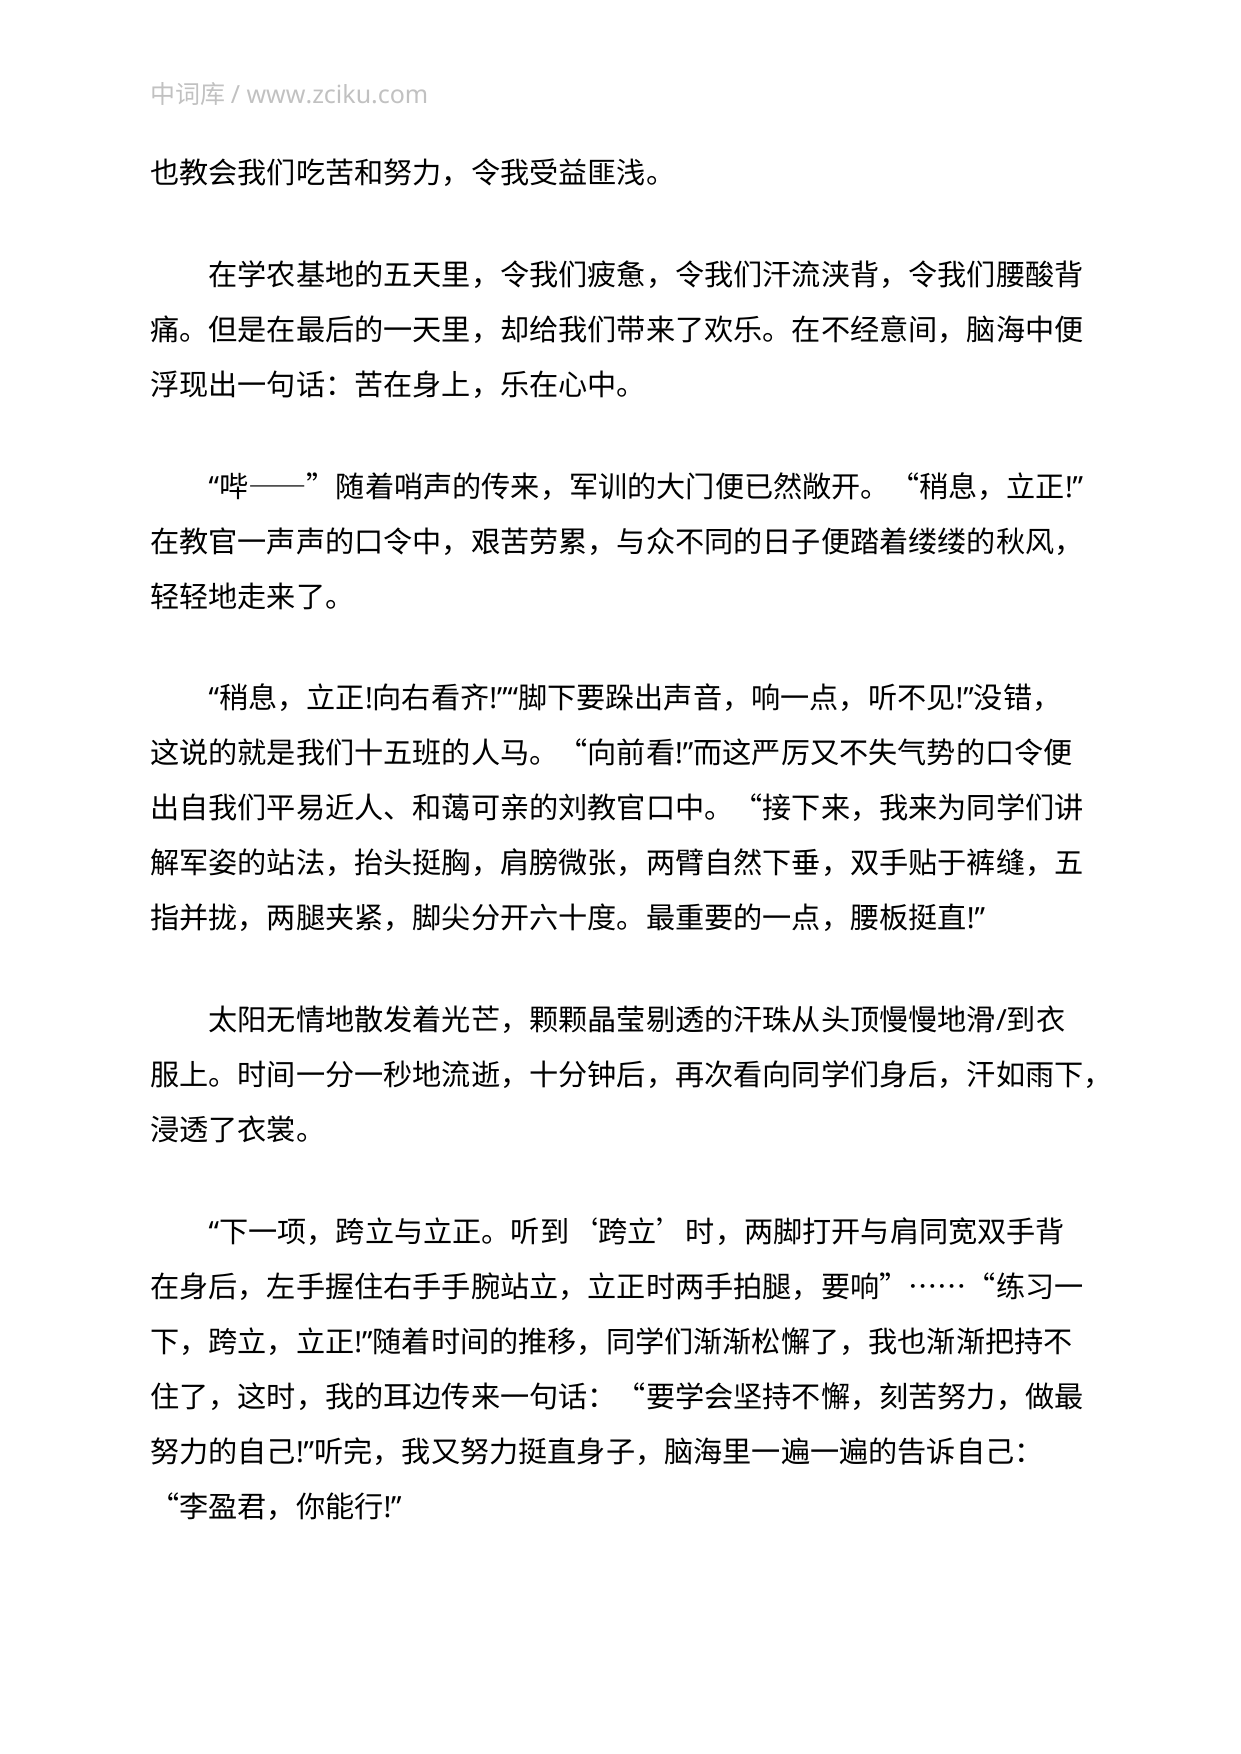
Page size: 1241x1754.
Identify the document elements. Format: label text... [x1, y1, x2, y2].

text 太阳无情地散发着光芒，颗颗晶莹剔透的汗珠从头顶慢慢地滑/到衣服上。时间一分一秒地流逝，十分钟后，再次看向同学们身后，汗如雨下，浸透了衣裳。 [150, 997, 1090, 1149]
text “哔——”随着哨声的传来，军训的大门便已然敞开。“稍息，立正!”在教官一声声的口令中，艰苦劳累，与众不同的日子便踏着缕缕的秋风，轻轻地走来了。 [150, 463, 1090, 616]
text “下一项，跨立与立正。听到‘跨立’时，两脚打开与肩同宽双手背在身后，左手握住右手手腕站立，立正时两手拍腿，要响”……“练习一下，跨立，立正!”随着时间的推移，同学们渐渐松懈了，我也渐渐把持不住了，这时，我的耳边传来一句话：“要学会坚持不懈，刻苦努力，做最努力的自己!”听完，我又努力挺直身子，脑海里一遍一遍的告诉自己：“李盈君，你能行!” [150, 1208, 1090, 1526]
text 在学农基地的五天里，令我们疲惫，令我们汗流浃背，令我们腰酸背痛。但是在最后的一天里，却给我们带来了欢乐。在不经意间，脑海中便浮现出一句话：苦在身上，乐在心中。 [150, 252, 1090, 404]
text “稍息，立正!向右看齐!”“脚下要跺出声音，响一点，听不见!”没错，这说的就是我们十五班的人马。“向前看!”而这严厉又不失气势的口令便出自我们平易近人、和蔼可亲的刘教官口中。“接下来，我来为同学们讲解军姿的站法，抬头挺胸，肩膀微张，两臂自然下垂，双手贴于裤缝，五指并拢，两腿夹紧，脚尖分开六十度。最重要的一点，腰板挺直!” [150, 675, 1090, 937]
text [150, 150, 1090, 192]
